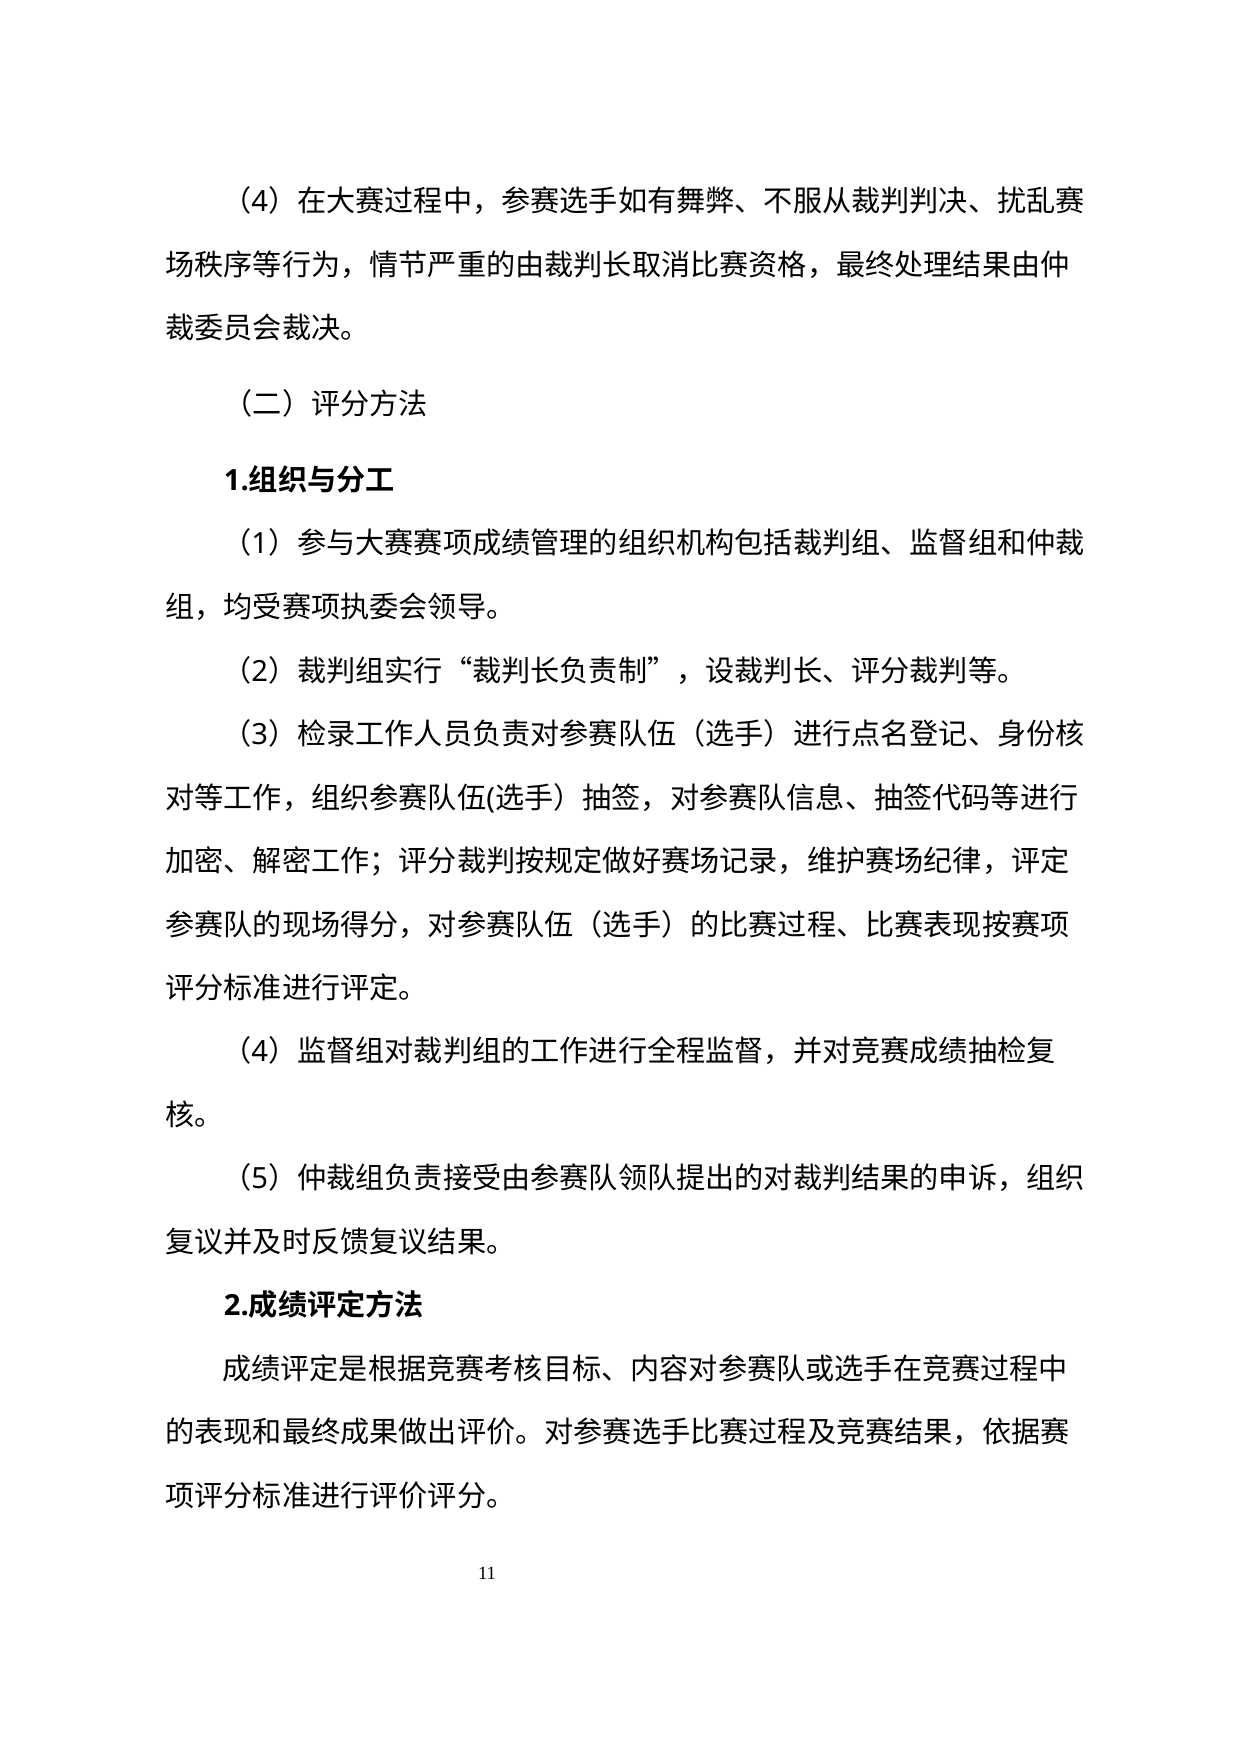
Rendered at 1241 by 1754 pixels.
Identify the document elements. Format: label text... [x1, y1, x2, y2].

text 2.成绩评定方法 [165, 1282, 1091, 1324]
text （5）仲裁组负责接受由参赛队领队提出的对裁判结果的申诉，组织复议并及时反馈复议结果。 [165, 1155, 1091, 1261]
text （4）在大赛过程中，参赛选手如有舞弊、不服从裁判判决、扰乱赛场秩序等行为，情节严重的由裁判长取消比赛资格，最终处理结果由仲裁委员会裁决。 [165, 178, 1091, 347]
text 1.组织与分工 [165, 457, 1091, 499]
text （1）参与大赛赛项成绩管理的组织机构包括裁判组、监督组和仲裁组，均受赛项执委会领导。 [165, 520, 1091, 626]
text （3）检录工作人员负责对参赛队伍（选手）进行点名登记、身份核对等工作，组织参赛队伍(选手）抽签，对参赛队信息、抽签代码等进行加密、解密工作；评分裁判按规定做好赛场记录，维护赛场纪律，评定参赛队的现场得分，对参赛队伍（选手）的比赛过程、比赛表现按赛项评分标准进行评定。 [165, 711, 1091, 1007]
subtitle （二）评分方法 [165, 381, 1091, 423]
text （2）裁判组实行“裁判长负责制”，设裁判长、评分裁判等。 [165, 647, 1091, 689]
text （4）监督组对裁判组的工作进行全程监督，并对竞赛成绩抽检复核。 [165, 1028, 1091, 1134]
text 成绩评定是根据竞赛考核目标、内容对参赛队或选手在竞赛过程中的表现和最终成果做出评价。对参赛选手比赛过程及竞赛结果，依据赛项评分标准进行评价评分。 [165, 1346, 1091, 1515]
